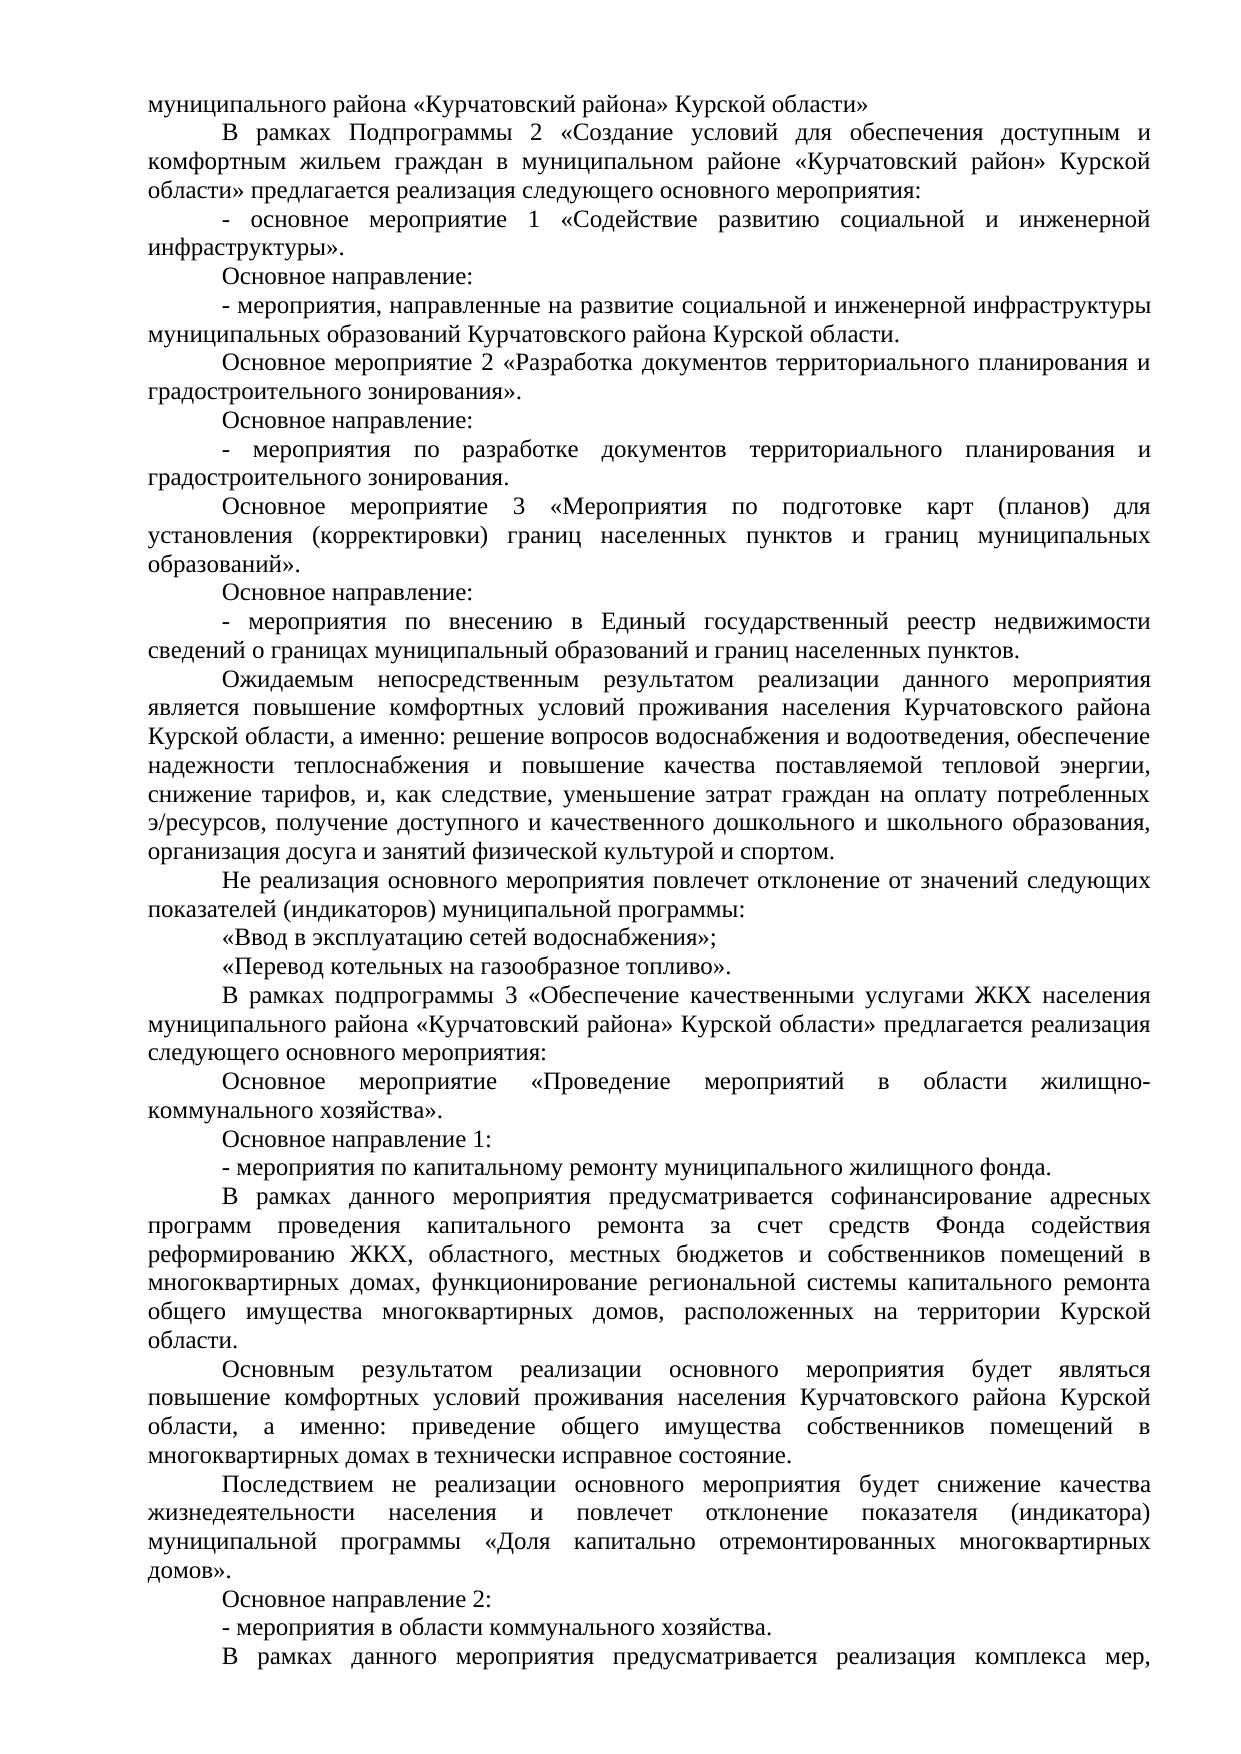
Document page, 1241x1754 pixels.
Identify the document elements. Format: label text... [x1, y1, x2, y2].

text - мероприятия по капитальному ремонту муниципального жилищного фонда. [148, 1152, 1152, 1181]
text Основное направление: [148, 405, 1152, 434]
text Последствием не реализации основного мероприятия будет снижение качества жизнедеятельности населения и повлечет отклонение показателя (индикатора) муниципальной программы «Доля капитально отремонтированных многоквартирных домов». [148, 1469, 1152, 1584]
text «Перевод котельных на газообразное топливо». [148, 951, 1152, 980]
text В рамках данного мероприятия предусматривается софинансирование адресных программ проведения капитального ремонта за счет средств Фонда содействия реформированию ЖКХ, областного, местных бюджетов и собственников помещений в многоквартирных домах, функционирование региональной системы капитального ремонта общего имущества многоквартирных домов, расположенных на территории Курской области. [148, 1181, 1152, 1354]
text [148, 89, 1152, 117]
text Ожидаемым непосредственным результатом реализации данного мероприятия является повышение комфортных условий проживания населения Курчатовского района Курской области, а именно: решение вопросов водоснабжения и водоотведения, обеспечение надежности теплоснабжения и повышение качества поставляемой тепловой энергии, снижение тарифов, и, как следствие, уменьшение затрат граждан на оплату потребленных э/ресурсов, получение доступного и качественного дошкольного и школьного образования, организация досуга и занятий физической культурой и спортом. [148, 664, 1152, 865]
text - мероприятия по внесению в Единый государственный реестр недвижимости сведений о границах муниципальный образований и границ населенных пунктов. [148, 606, 1152, 664]
text - основное мероприятие 1 «Содействие развитию социальной и инженерной инфраструктуры». [148, 204, 1152, 261]
text «Ввод в эксплуатацию сетей водоснабжения»; [148, 922, 1152, 951]
text Основное мероприятие 2 «Разработка документов территориального планирования и градостроительного зонирования». [148, 347, 1152, 405]
text Основным результатом реализации основного мероприятия будет являться повышение комфортных условий проживания населения Курчатовского района Курской области, а именно: приведение общего имущества собственников помещений в многоквартирных домах в технически исправное состояние. [148, 1354, 1152, 1469]
text Основное мероприятие «Проведение мероприятий в области жилищно-коммунального хозяйства». [148, 1066, 1152, 1124]
text - мероприятия, направленные на развитие социальной и инженерной инфраструктуры муниципальных образований Курчатовского района Курской области. [148, 290, 1152, 347]
text Основное мероприятие 3 «Мероприятия по подготовке карт (планов) для установления (корректировки) границ населенных пунктов и границ муниципальных образований». [148, 491, 1152, 577]
text Основное направление 1: [148, 1124, 1152, 1152]
text Не реализация основного мероприятия повлечет отклонение от значений следующих показателей (индикаторов) муниципальной программы: [148, 865, 1152, 922]
text В рамках Подпрограммы 2 «Создание условий для обеспечения доступным и комфортным жильем граждан в муниципальном районе «Курчатовский район» Курской области» предлагается реализация следующего основного мероприятия: [148, 117, 1152, 204]
text - мероприятия по разработке документов территориального планирования и градостроительного зонирования. [148, 434, 1152, 491]
text - мероприятия в области коммунального хозяйства. [148, 1612, 1152, 1641]
text Основное направление 2: [148, 1584, 1152, 1612]
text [148, 1641, 1152, 1670]
text Основное направление: [148, 577, 1152, 606]
text В рамках подпрограммы 3 «Обеспечение качественными услугами ЖКХ населения муниципального района «Курчатовский района» Курской области» предлагается реализация следующего основного мероприятия: [148, 980, 1152, 1066]
text Основное направление: [148, 261, 1152, 290]
